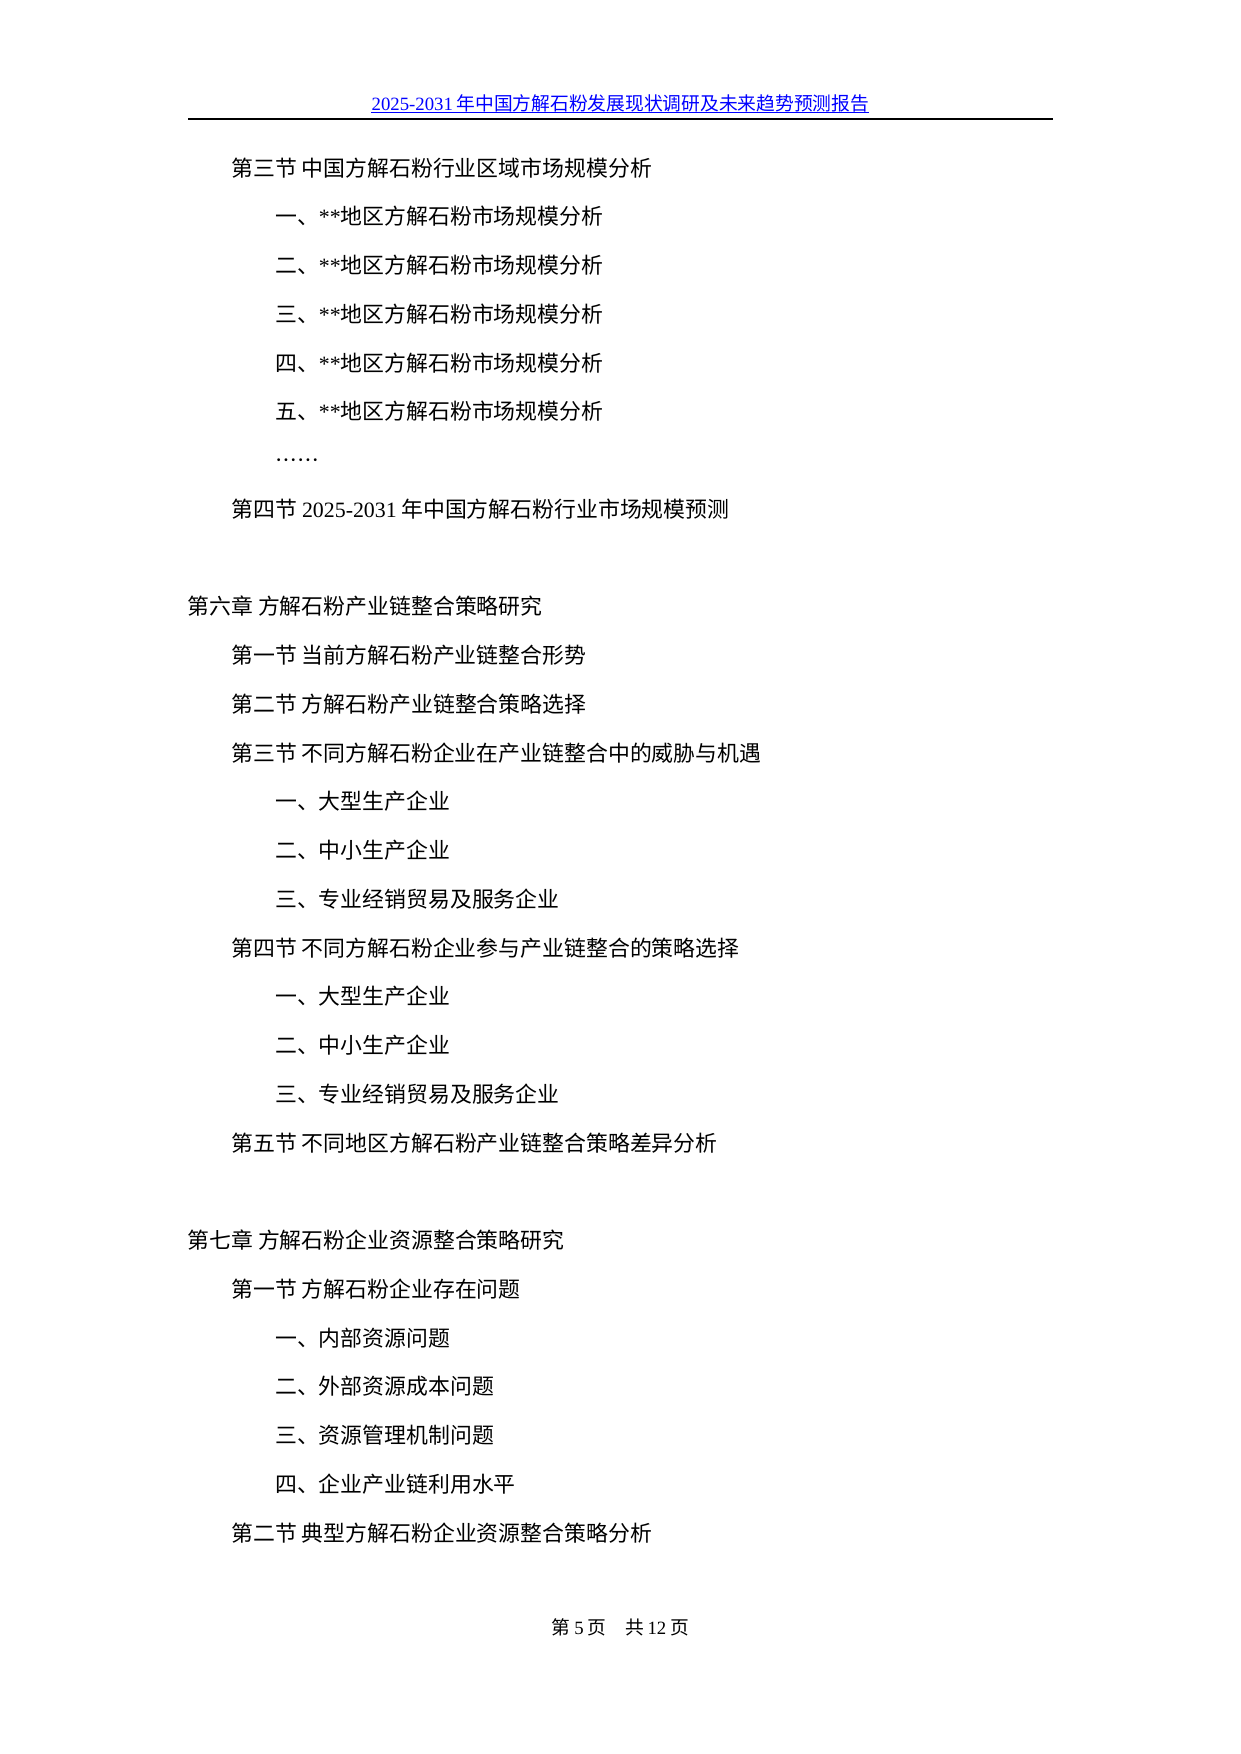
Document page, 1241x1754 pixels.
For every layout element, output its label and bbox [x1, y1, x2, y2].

text [187, 150, 1053, 1548]
